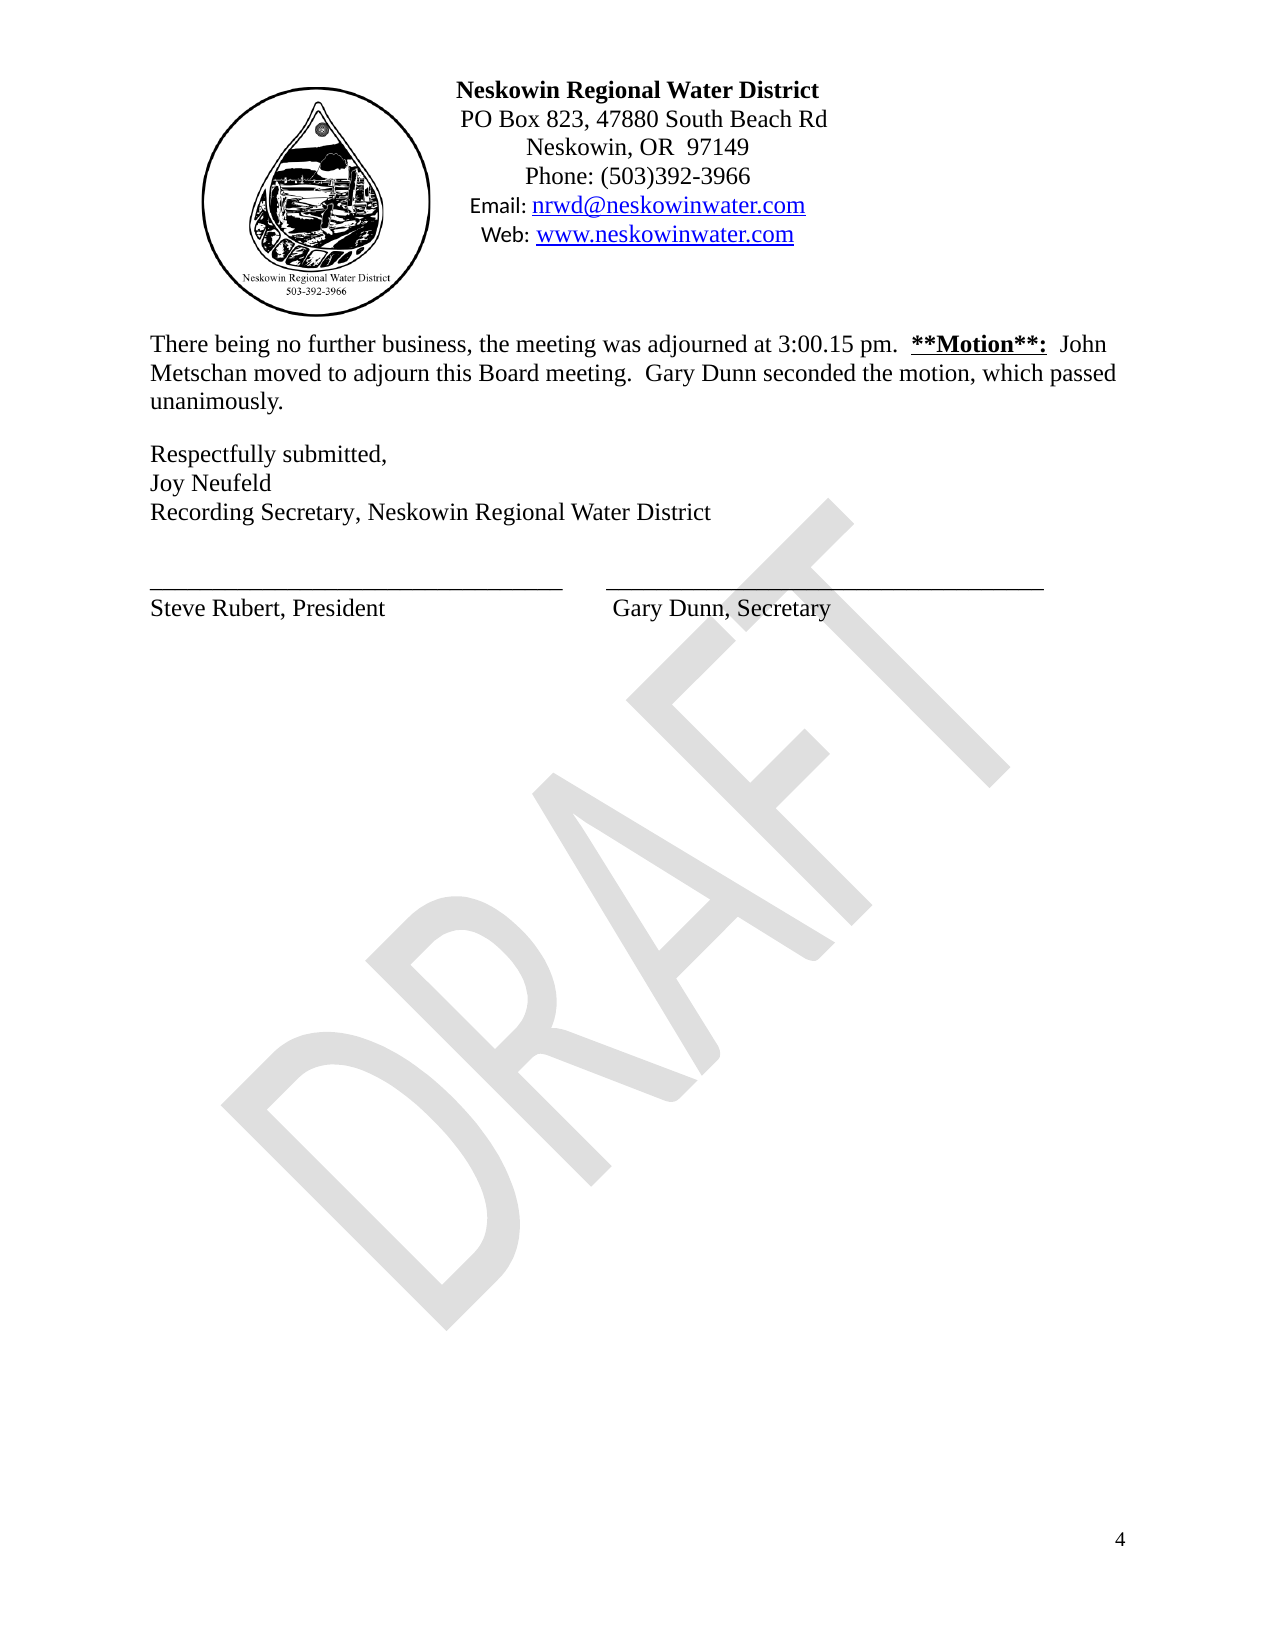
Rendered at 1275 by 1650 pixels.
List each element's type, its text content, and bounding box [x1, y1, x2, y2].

text Joy Neufeld [150, 468, 1125, 497]
text There being no further business, the meeting was adjourned at 3:00.15 pm. **Motion**: John Metschan moved to adjourn this Board meeting. Gary Dunn seconded the motion, which passed unanimously. [150, 329, 1125, 415]
picture [201, 87, 431, 317]
text _________________________________ ___________________________________ [150, 564, 1125, 593]
text Steve Rubert, President Gary Dunn, Secretary [150, 593, 1125, 621]
text Recording Secretary, Neskowin Regional Water District [150, 497, 1125, 526]
text Respectfully submitted, [150, 439, 1125, 468]
